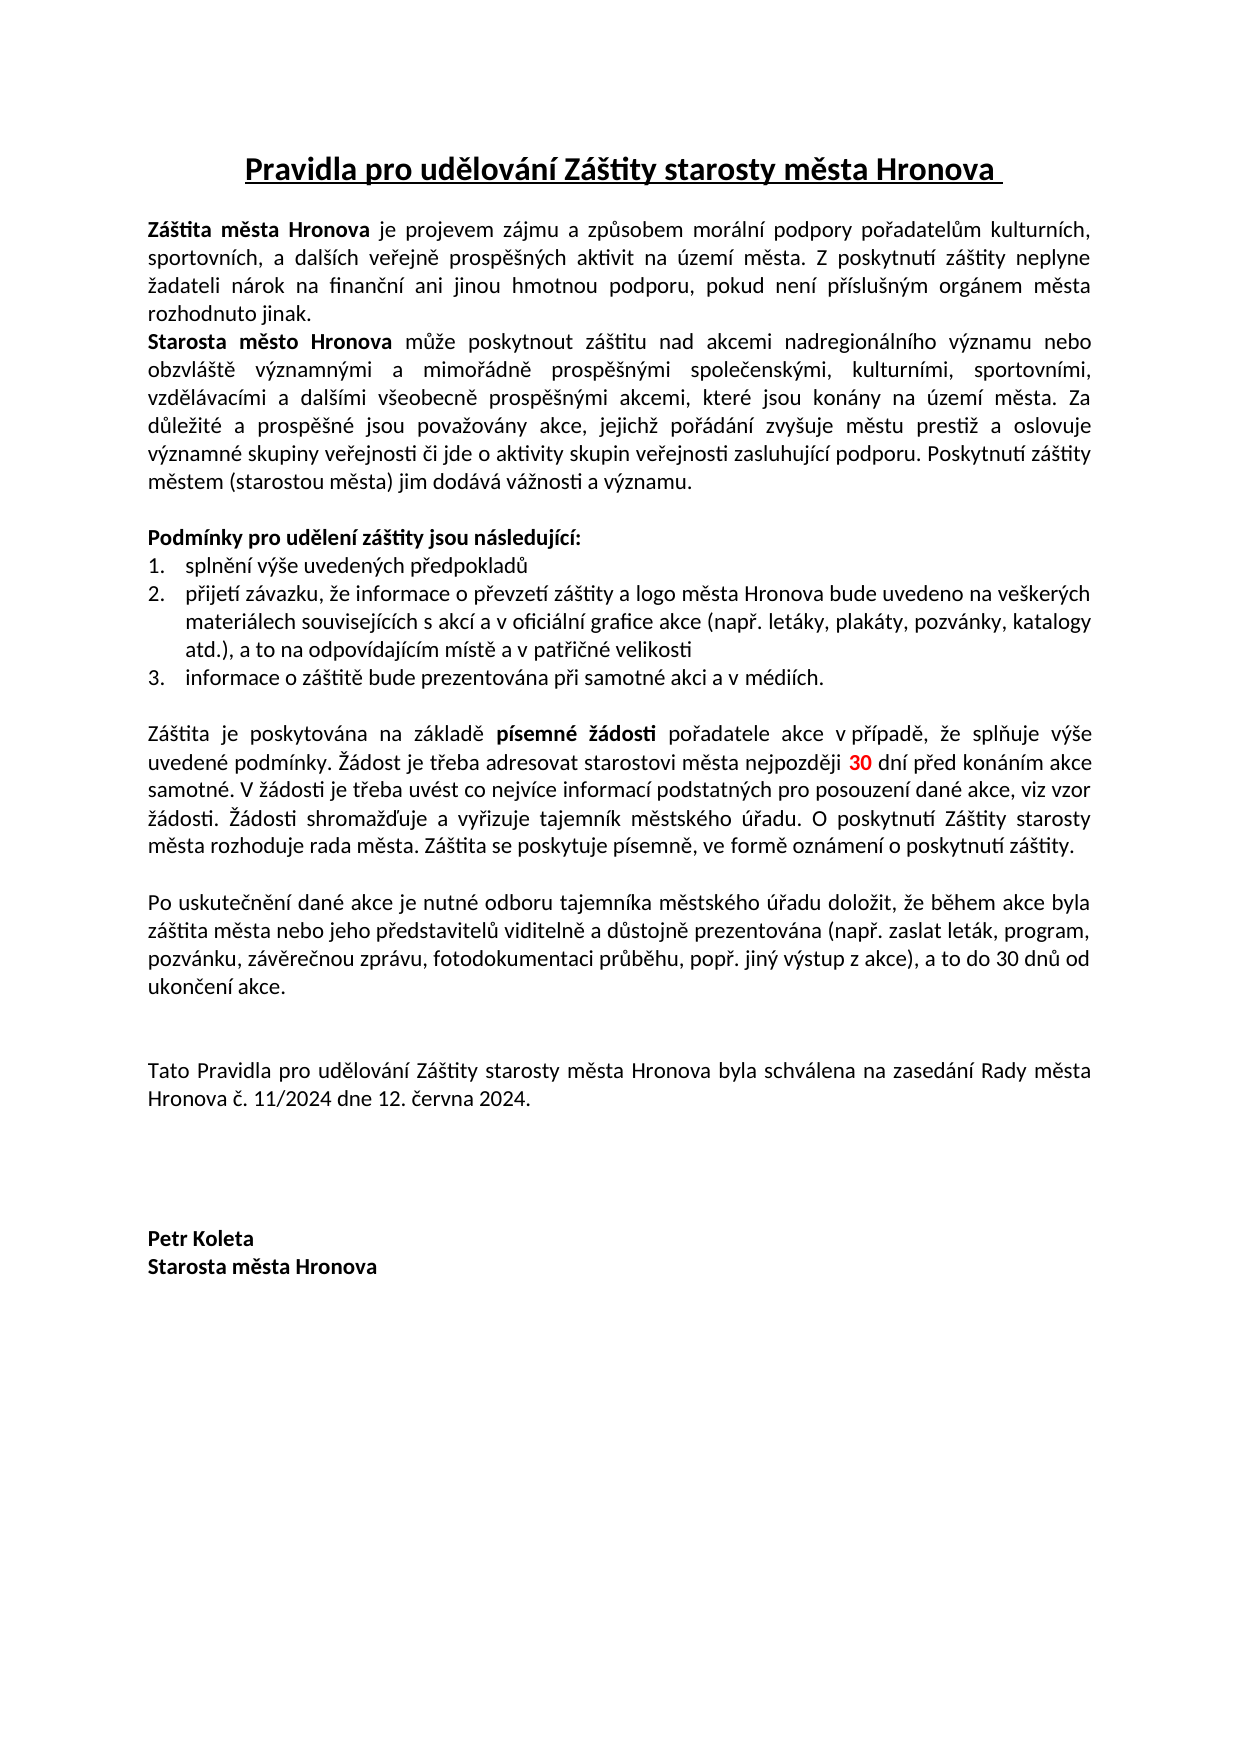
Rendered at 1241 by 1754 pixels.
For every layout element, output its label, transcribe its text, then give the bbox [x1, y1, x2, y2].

text Petr Koleta [148, 1224, 1093, 1252]
text Po uskutečnění dané akce je nutné odboru tajemníka městského úřadu doložit, že během akce byla záštita města nebo jeho představitelů viditelně a důstojně prezentována (např. zaslat leták, program, pozvánku, závěrečnou zprávu, fotodokumentaci průběhu, popř. jiný výstup z akce), a to do 30 dnů od ukončení akce. [148, 888, 1093, 1000]
text Pravidla pro udělování Záštity starosty města Hronova [148, 148, 1093, 188]
text Starosta města Hronova [148, 1252, 1093, 1280]
text Tato Pravidla pro udělování Záštity starosty města Hronova byla schválena na zasedání Rady města Hronova č. 11/2024 dne 12. června 2024. [148, 1056, 1093, 1112]
list přijetí závazku, že informace o převzetí záštity a logo města Hronova bude uvedeno na veškerých materiálech souvisejících s akcí a v oficiální grafice akce (např. letáky, plakáty, pozvánky, katalogy atd.), a to na odpovídajícím místě a v patřičné velikosti [148, 579, 1093, 663]
list informace o záštitě bude prezentována při samotné akci a v médiích. [148, 663, 1093, 692]
text Starosta město Hronova může poskytnout záštitu nad akcemi nadregionálního významu nebo obzvláště významnými a mimořádně prospěšnými společenskými, kulturními, sportovními, vzdělávacími a dalšími všeobecně prospěšnými akcemi, které jsou konány na území města. Za důležité a prospěšné jsou považovány akce, jejichž pořádání zvyšuje městu prestiž a oslovuje významné skupiny veřejnosti či jde o aktivity skupin veřejnosti zasluhující podporu. Poskytnutí záštity městem (starostou města) jim dodává vážnosti a významu. [148, 327, 1093, 495]
text Podmínky pro udělení záštity jsou následující: [148, 523, 1093, 551]
text Záštita je poskytována na základě písemné žádosti pořadatele akce v případě, že splňuje výše uvedené podmínky. Žádost je třeba adresovat starostovi města nejpozději 30 dní před konáním akce samotné. V žádosti je třeba uvést co nejvíce informací podstatných pro posouzení dané akce, viz vzor žádosti. Žádosti shromažďuje a vyřizuje tajemník městského úřadu. O poskytnutí Záštity starosty města rozhoduje rada města. Záštita se poskytuje písemně, ve formě oznámení o poskytnutí záštity. [148, 719, 1093, 860]
list splnění výše uvedených předpokladů [148, 551, 1093, 579]
text Záštita města Hronova je projevem zájmu a způsobem morální podpory pořadatelům kulturních, sportovních, a dalších veřejně prospěšných aktivit na území města. Z poskytnutí záštity neplyne žadateli nárok na finanční ani jinou hmotnou podporu, pokud není příslušným orgánem města rozhodnuto jinak. [148, 215, 1093, 327]
